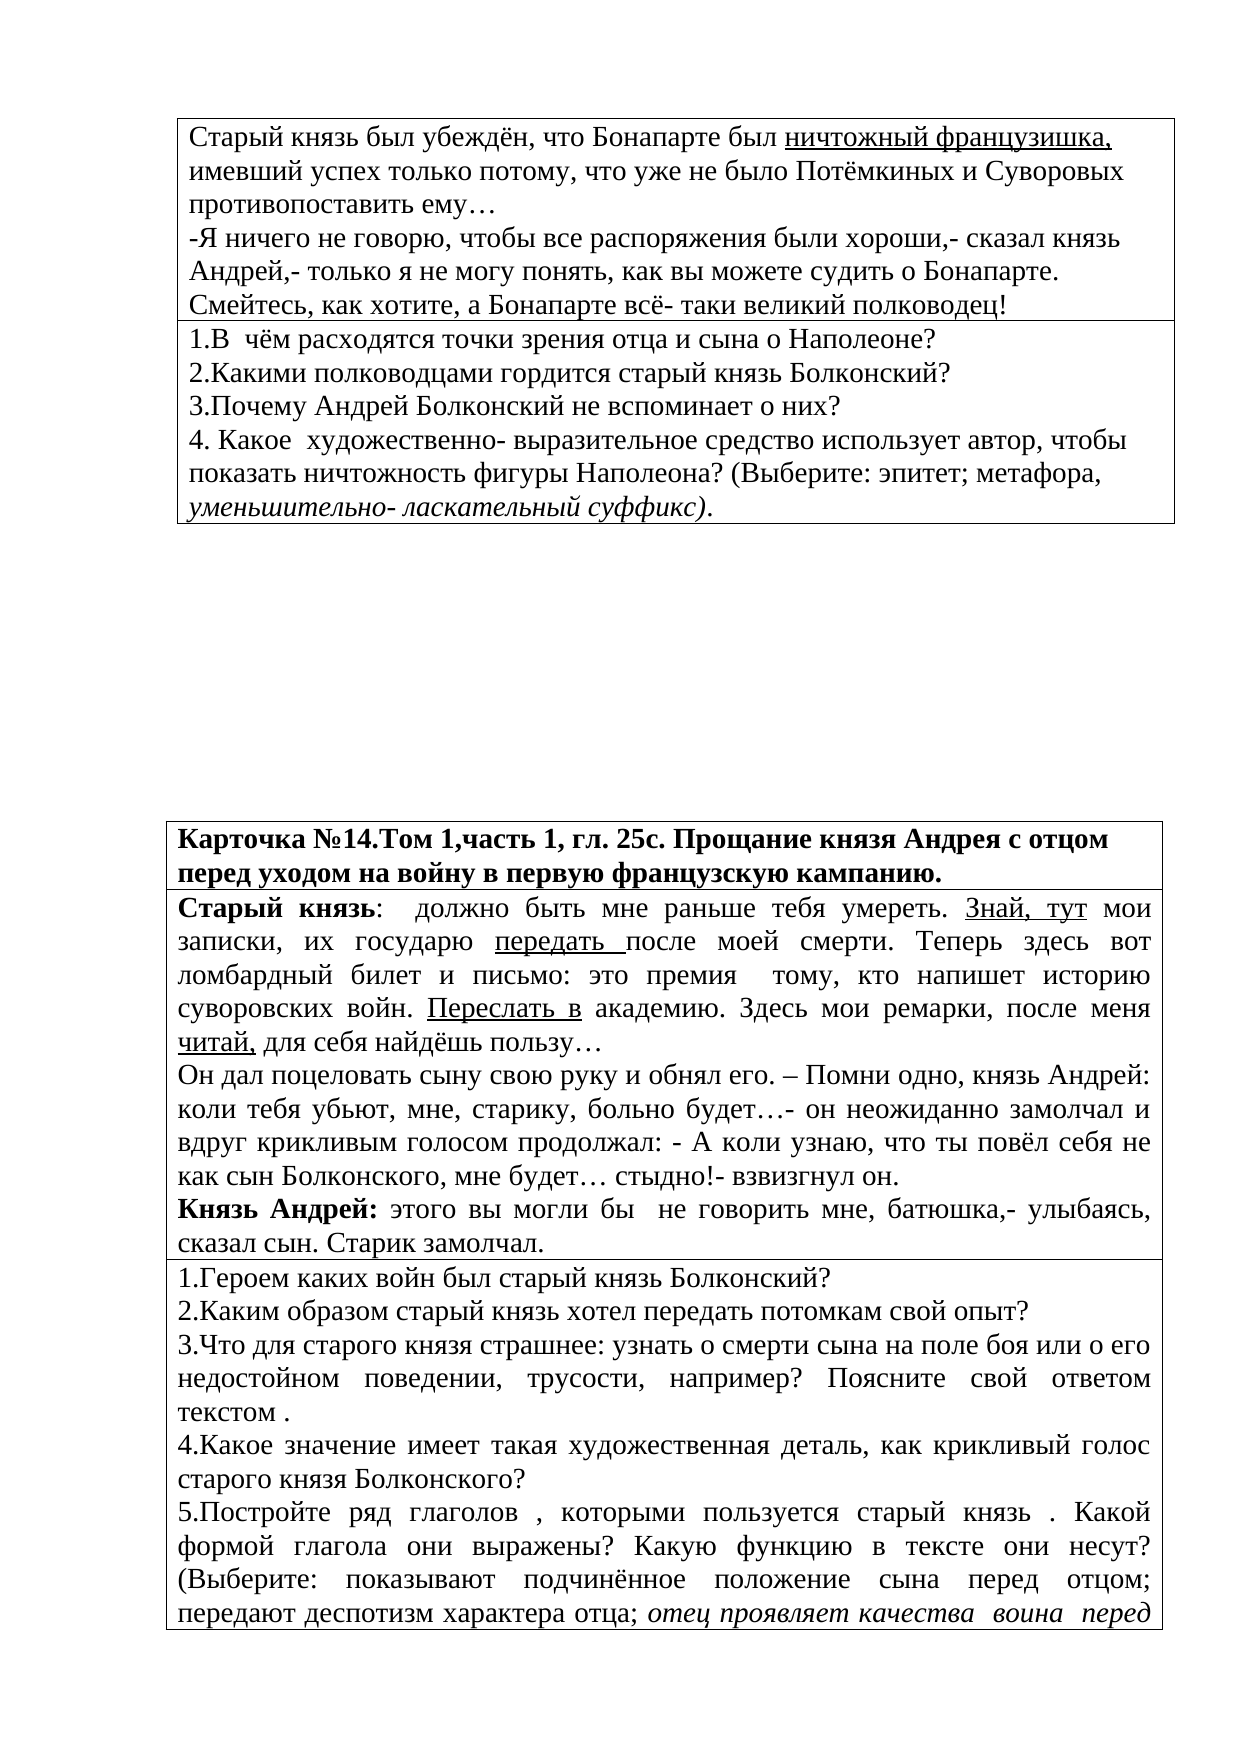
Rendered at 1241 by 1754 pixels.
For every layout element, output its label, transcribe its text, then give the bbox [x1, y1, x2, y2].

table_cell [167, 1260, 1162, 1629]
table_cell Старый князь: должно быть мне раньше тебя умереть. Знай, тут мои записки, их государю передать после моей смерти. Теперь здесь вот ломбардный билет и письмо: это премия тому, кто напишет историю суворовских войн. Переслать в академию. Здесь мои ремарки, после меня читай, для себя найдёшь пользу… Он дал поцеловать сыну свою руку и обнял его. – Помни одно, князь Андрей: коли тебя убьют, мне, старику, больно будет…- он неожиданно замолчал и вдруг крикливым голосом продолжал: - А коли узнаю, что ты повёл себя не как сын Болконского, мне будет… стыдно!- взвизгнул он. Князь Андрей: этого вы могли бы не говорить мне, батюшка,- улыбаясь, сказал сын. Старик замолчал. [167, 890, 1162, 1259]
table_cell 1.В чём расходятся точки зрения отца и сына о Наполеоне? 2.Какими полководцами гордится старый князь Болконский? 3.Почему Андрей Болконский не вспоминает о них? 4. Какое художественно- выразительное средство использует автор, чтобы показать ничтожность фигуры Наполеона? (Выберите: эпитет; метафора, уменьшительно- ласкательный суффикс). [178, 321, 1174, 523]
table_header Карточка №14.Том 1,часть 1, гл. 25с. Прощание князя Андрея с отцом перед уходом на войну в первую французскую кампанию. [167, 822, 1162, 889]
table_cell Старый князь был убеждён, что Бонапарте был ничтожный французишка, имевший успех только потому, что уже не было Потёмкиных и Суворовых противопоставить ему… -Я ничего не говорю, чтобы все распоряжения были хороши,- сказал князь Андрей,- только я не могу понять, как вы можете судить о Бонапарте. Смейтесь, как хотите, а Бонапарте всё- таки великий полководец! [178, 119, 1174, 320]
